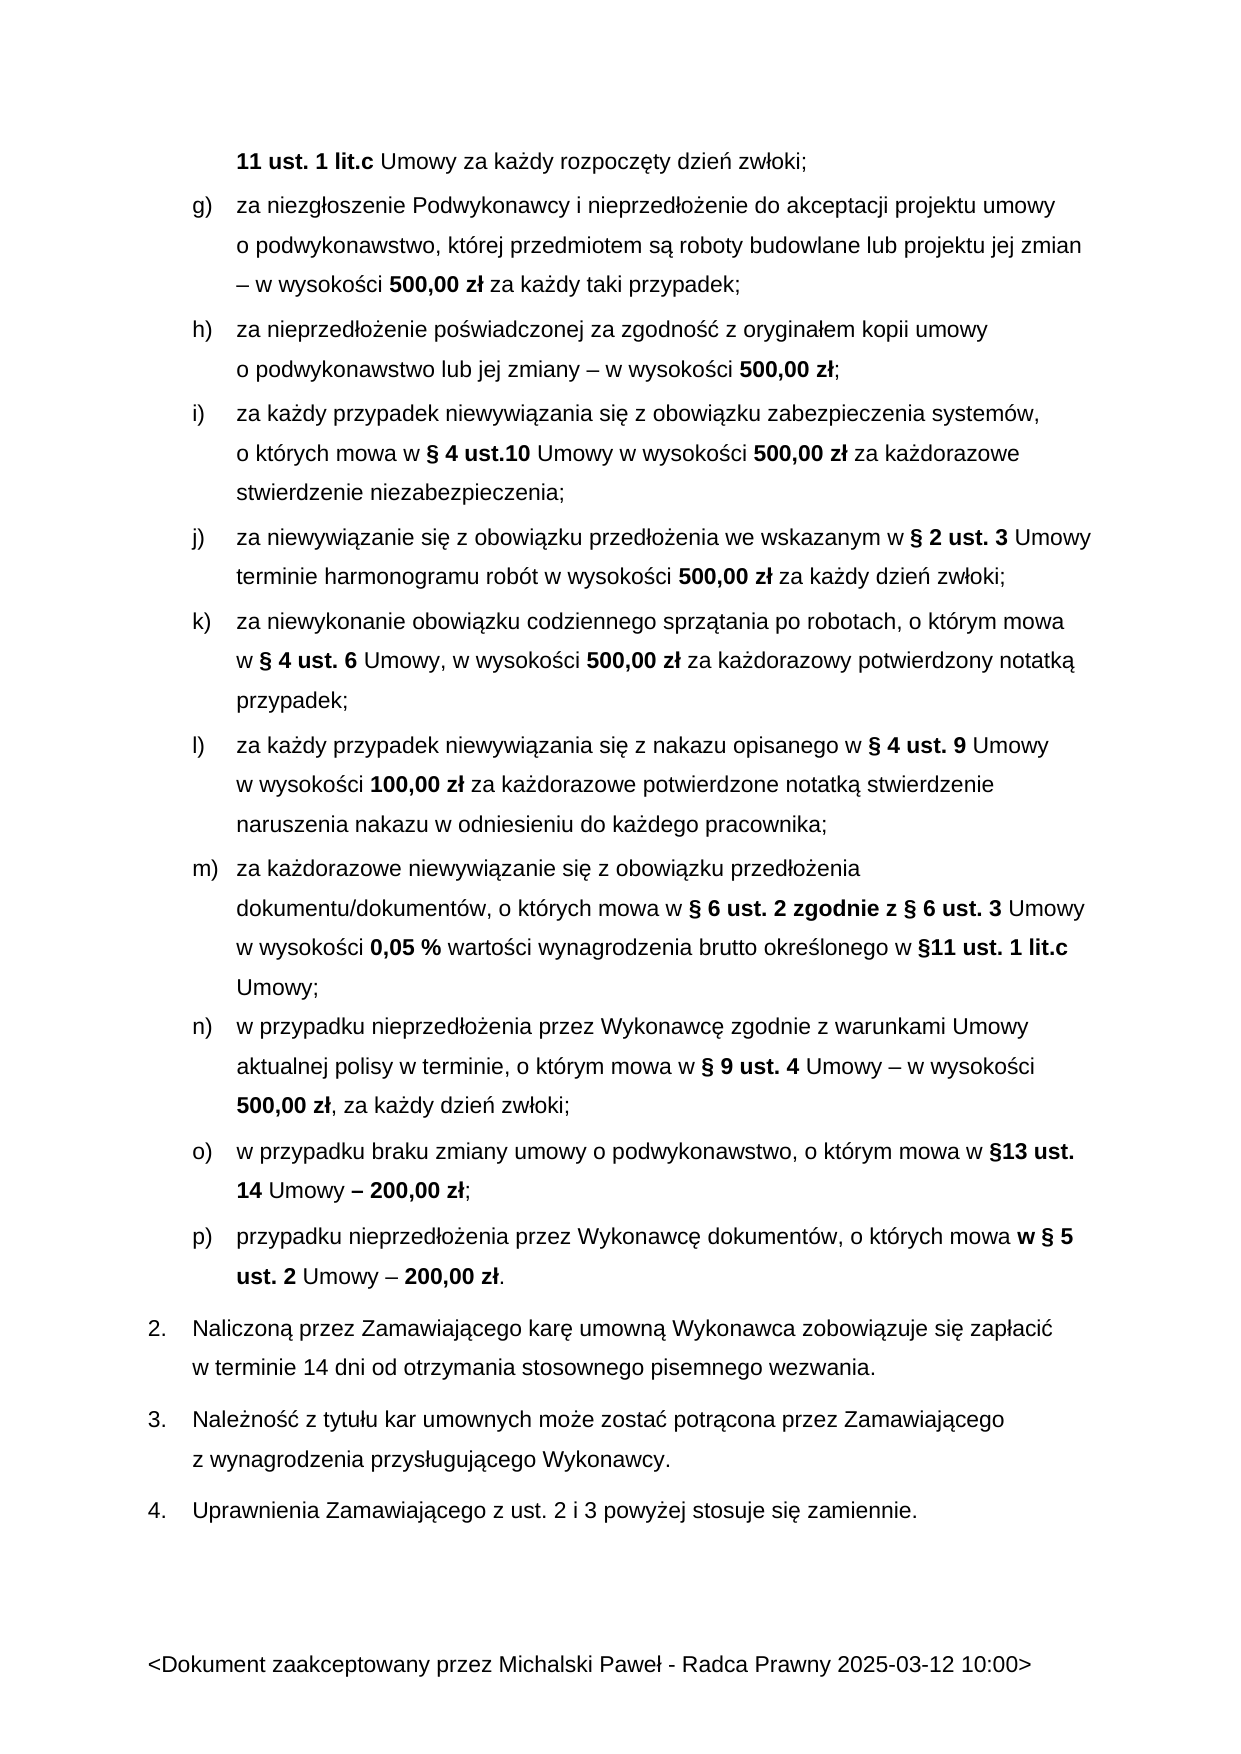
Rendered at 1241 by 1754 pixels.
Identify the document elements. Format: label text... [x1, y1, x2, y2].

list za niewykonanie obowiązku codziennego sprzątania po robotach, o którym mowa w § 4 ust. 6 Umowy, w wysokości 500,00 zł za każdorazowy potwierdzony notatką przypadek; [192, 608, 1092, 713]
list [192, 148, 1092, 174]
list przypadku nieprzedłożenia przez Wykonawcę dokumentów, o których mowa w § 5 ust. 2 Umowy – 200,00 zł. [192, 1223, 1092, 1289]
list Naliczoną przez Zamawiającego karę umowną Wykonawca zobowiązuje się zapłacić w terminie 14 dni od otrzymania stosownego pisemnego wezwania. [148, 1314, 1092, 1380]
list za niewywiązanie się z obowiązku przedłożenia we wskazanym w § 2 ust. 3 Umowy terminie harmonogramu robót w wysokości 500,00 zł za każdy dzień zwłoki; [192, 524, 1092, 590]
list za każdorazowe niewywiązanie się z obowiązku przedłożenia dokumentu/dokumentów, o których mowa w § 6 ust. 2 zgodnie z § 6 ust. 3 Umowy w wysokości 0,05 % wartości wynagrodzenia brutto określonego w §11 ust. 1 lit.c Umowy; [192, 855, 1092, 1000]
list w przypadku braku zmiany umowy o podwykonawstwo, o którym mowa w §13 ust. 14 Umowy – 200,00 zł; [192, 1138, 1092, 1204]
list Należność z tytułu kar umownych może zostać potrącona przez Zamawiającego z wynagrodzenia przysługującego Wykonawcy. [148, 1406, 1092, 1472]
list za niezgłoszenie Podwykonawcy i nieprzedłożenie do akceptacji projektu umowy o podwykonawstwo, której przedmiotem są roboty budowlane lub projektu jej zmian – w wysokości 500,00 zł za każdy taki przypadek; [192, 192, 1092, 298]
list Uprawnienia Zamawiającego z ust. 2 i 3 powyżej stosuje się zamiennie. [148, 1497, 1092, 1524]
list za każdy przypadek niewywiązania się z nakazu opisanego w § 4 ust. 9 Umowy w wysokości 100,00 zł za każdorazowe potwierdzone notatką stwierdzenie naruszenia nakazu w odniesieniu do każdego pracownika; [192, 732, 1092, 837]
list za nieprzedłożenie poświadczonej za zgodność z oryginałem kopii umowy o podwykonawstwo lub jej zmiany – w wysokości 500,00 zł; [192, 316, 1092, 382]
list w przypadku nieprzedłożenia przez Wykonawcę zgodnie z warunkami Umowy aktualnej polisy w terminie, o którym mowa w § 9 ust. 4 Umowy – w wysokości 500,00 zł, za każdy dzień zwłoki; [192, 1013, 1092, 1118]
list za każdy przypadek niewywiązania się z obowiązku zabezpieczenia systemów, o których mowa w § 4 ust.10 Umowy w wysokości 500,00 zł za każdorazowe stwierdzenie niezabezpieczenia; [192, 400, 1092, 506]
